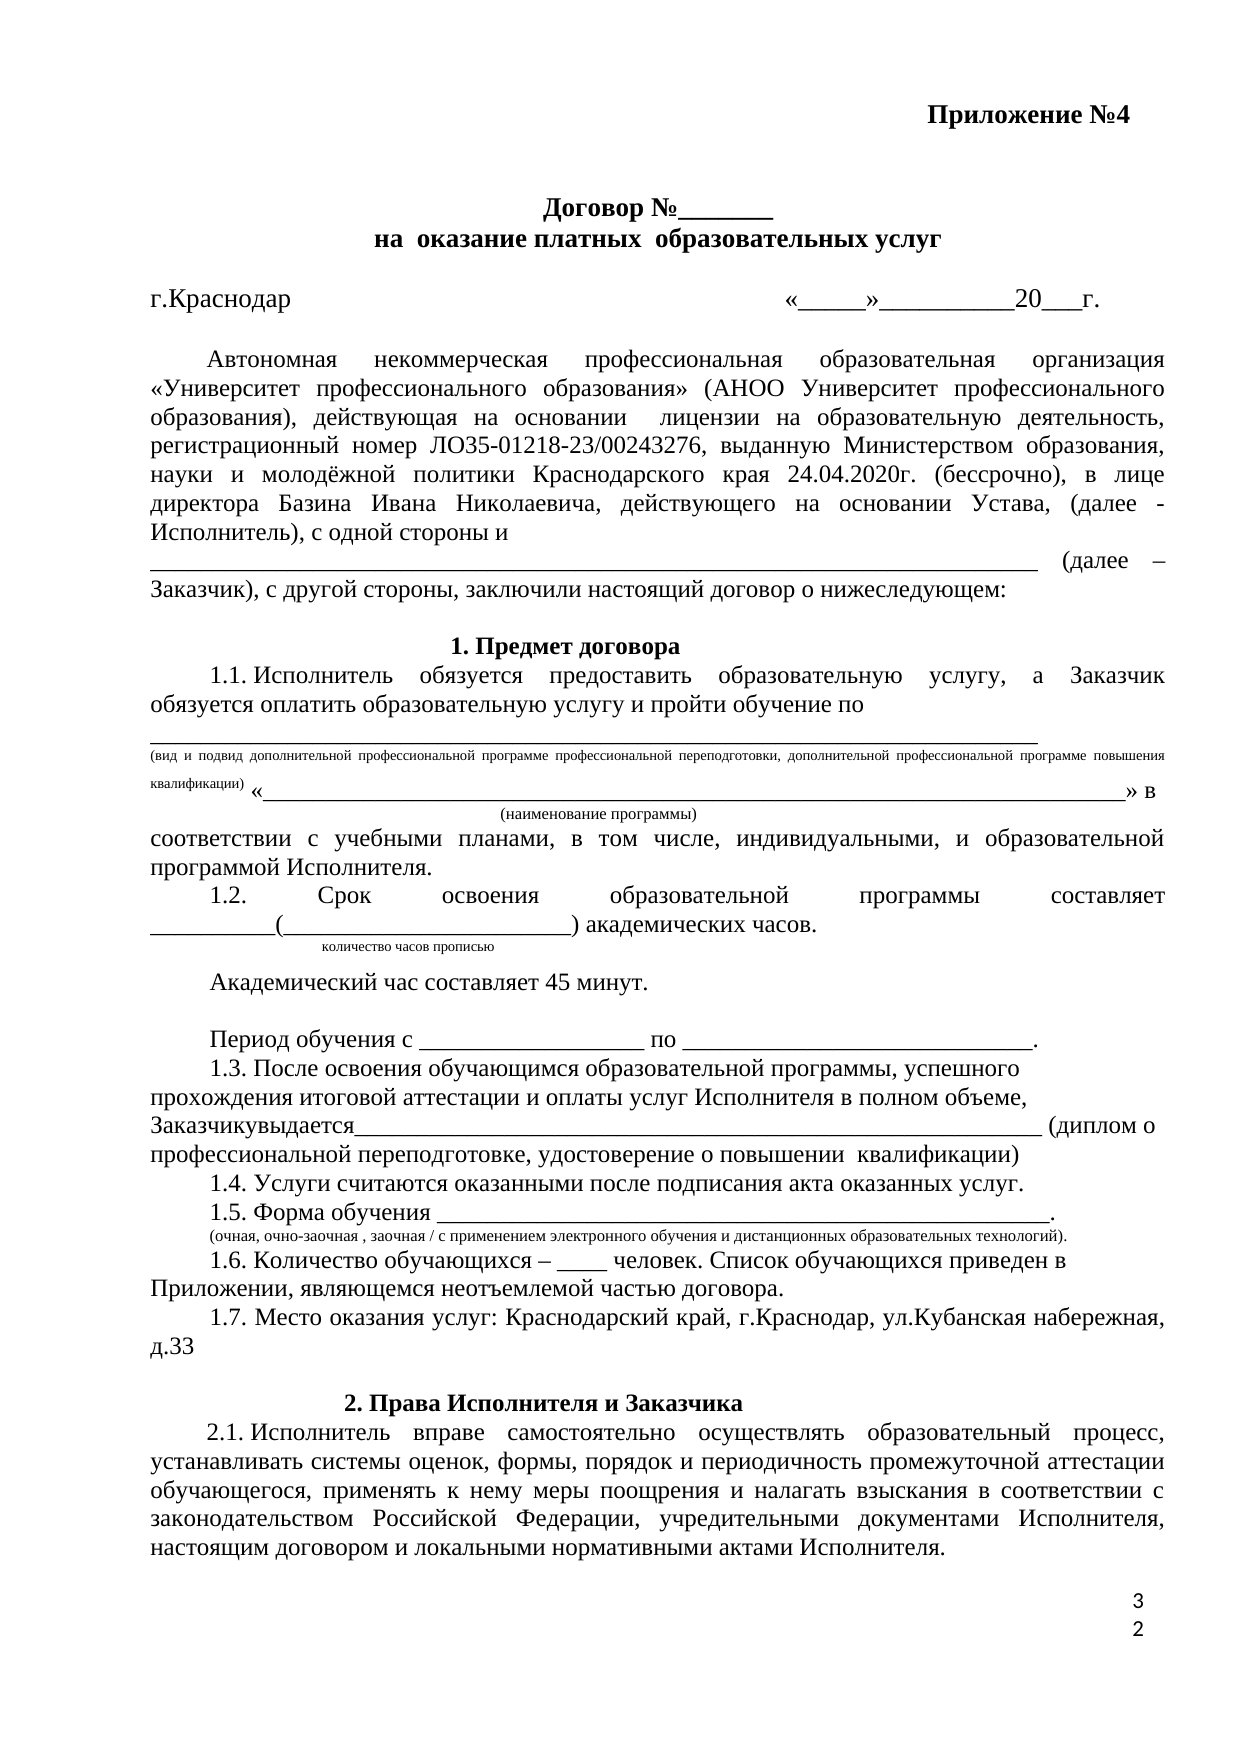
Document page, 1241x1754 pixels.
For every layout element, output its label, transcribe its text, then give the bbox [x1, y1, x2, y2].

text Договор №_______ [150, 191, 1165, 222]
text Академический час составляет 45 минут. [150, 967, 1165, 996]
text 1.3. После освоения обучающимся образовательной программы, успешного прохождения итоговой аттестации и оплаты услуг Исполнителя в полном объеме, Заказчикувыдается_______________________________________________________ (диплом о профессиональной переподготовке, удостоверение о повышении квалификации) [150, 1053, 1165, 1168]
text Приложение №4 [150, 98, 1165, 129]
text Автономная некоммерческая профессиональная образовательная организация «Университет профессионального образования» (АНОО Университет профессионального образования), действующая на основании лицензии на образовательную деятельность, регистрационный номер ЛО35-01218-23/00243276, выданную Министерством образования, науки и молодёжной политики Краснодарского края 24.04.2020г. (бессрочно), в лице директора Базина Ивана Николаевича, действующего на основании Устава, (далее - Исполнитель), с одной стороны и [150, 344, 1165, 546]
text 2. Права Исполнителя и Заказчика [150, 1388, 1165, 1417]
text Период обучения с __________________ по ____________________________. [150, 1024, 1165, 1053]
text 1.5. Форма обучения _________________________________________________. [150, 1197, 1165, 1226]
text соответствии с учебными планами, в том числе, индивидуальными, и образовательной программой Исполнителя. [150, 823, 1165, 881]
text 1.1. Исполнитель обязуется предоставить образовательную услугу, а Заказчик обязуется оплатить образовательную услугу и пройти обучение по [150, 660, 1165, 718]
text 1.4. Услуги считаются оказанными после подписания акта оказанных услуг. [150, 1168, 1165, 1197]
text _______________________________________________________________________ (далее – Заказчик), с другой стороны, заключили настоящий договор о нижеследующем: [150, 546, 1165, 603]
text 1.2. Срок освоения образовательной программы составляет __________(_______________________) академических часов. [150, 881, 1165, 938]
text 1. Предмет договора [150, 631, 1165, 660]
text 2.1. Исполнитель вправе самостоятельно осуществлять образовательный процесс, устанавливать системы оценок, формы, порядок и периодичность промежуточной аттестации обучающегося, применять к нему меры поощрения и налагать взыскания в соответствии с законодательством Российской Федерации, учредительными документами Исполнителя, настоящим договором и локальными нормативными актами Исполнителя. [150, 1417, 1165, 1561]
text (очная, очно-заочная , заочная / с применением электронного обучения и дистанционных образовательных технологий). [150, 1226, 1165, 1245]
text г.Краснодар «_____»__________20___г. [150, 282, 1165, 313]
text _______________________________________________________________________ [150, 718, 1165, 746]
text на оказание платных образовательных услуг [150, 222, 1165, 254]
text 1.6. Количество обучающихся – ____ человек. Список обучающихся приведен в Приложении, являющемся неотъемлемой частью договора. [150, 1245, 1165, 1302]
text (наименование программы) [150, 804, 1165, 823]
text 1.7. Место оказания услуг: Краснодарский край, г.Краснодар, ул.Кубанская набережная, д.33 [150, 1302, 1165, 1360]
text (вид и подвид дополнительной профессиональной программе профессиональной переподготовки, дополнительной профессиональной программе повышения квалификации) «_____________________________________________________________________» в [150, 746, 1165, 804]
text количество часов прописью [150, 938, 1165, 967]
